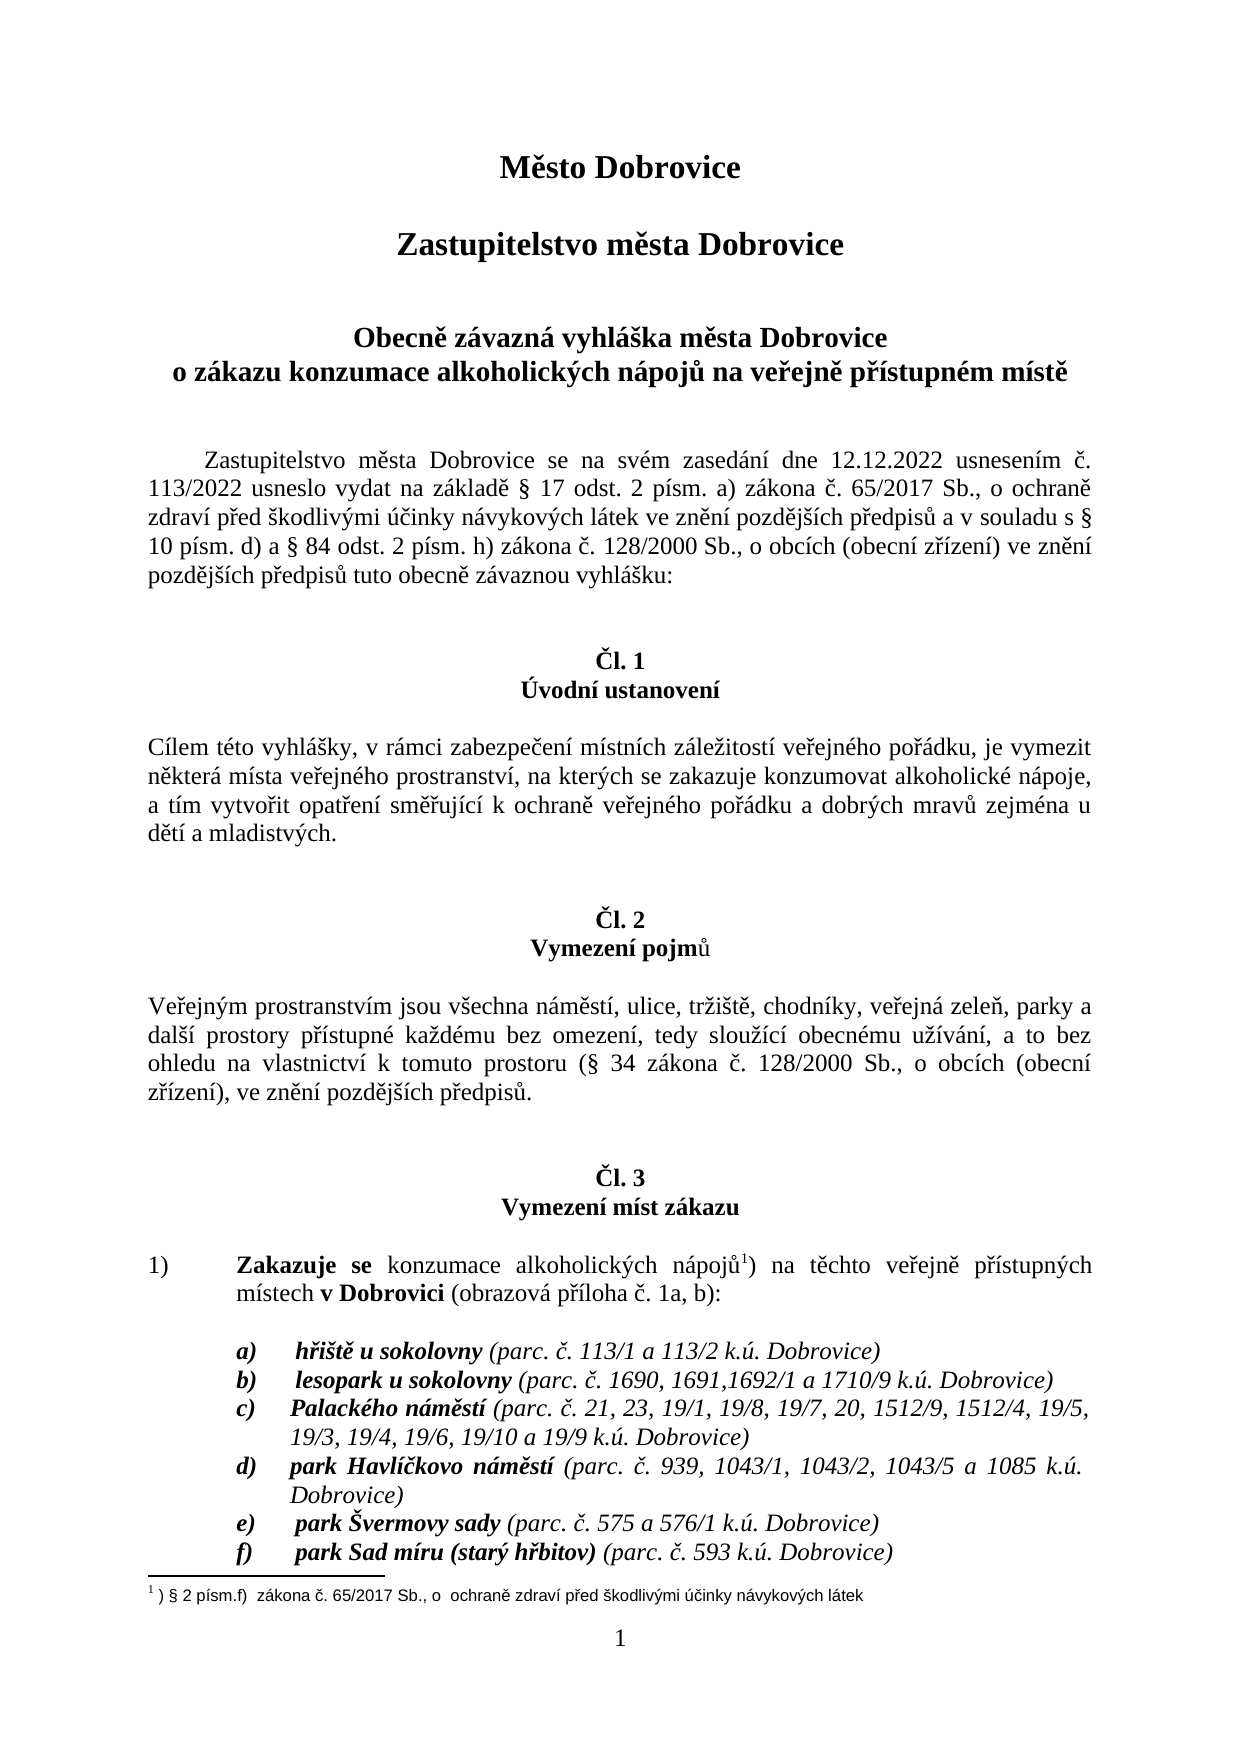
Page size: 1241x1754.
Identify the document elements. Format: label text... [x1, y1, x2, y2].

list Zakazuje se konzumace alkoholických nápojů) na těchto veřejně přístupných místech v Dobrovici (obrazová příloha č. 1a, b): [148, 1250, 1093, 1307]
text Úvodní ustanovení [148, 675, 1093, 703]
text Čl. 2 [148, 905, 1093, 933]
text o zákazu konzumace alkoholických nápojů na veřejně přístupném místě [148, 354, 1093, 387]
text Vymezení míst zákazu [148, 1192, 1093, 1221]
text Zastupitelstvo města Dobrovice se na svém zasedání dne 12.12.2022 usnesením č. 113/2022 usneslo vydat na základě § 17 odst. 2 písm. a) zákona č. 65/2017 Sb., o ochraně zdraví před škodlivými účinky návykových látek ve znění pozdějších předpisů a v souladu s § 10 písm. d) a § 84 odst. 2 písm. h) zákona č. 128/2000 Sb., o obcích (obecní zřízení) ve znění pozdějších předpisů tuto obecně závaznou vyhlášku: [148, 445, 1093, 588]
text Vymezení pojmů [148, 933, 1093, 962]
text Čl. 3 [148, 1163, 1093, 1192]
list lesopark u sokolovny (parc. č. 1690, 1691,1692/1 a 1710/9 k.ú. Dobrovice) [236, 1365, 1093, 1393]
text Cílem této vyhlášky, v rámci zabezpečení místních záležitostí veřejného pořádku, je vymezit některá místa veřejného prostranství, na kterých se zakazuje konzumovat alkoholické nápoje, a tím vytvořit opatření směřující k ochraně veřejného pořádku a dobrých mravů zejména u dětí a mladistvých. [148, 732, 1093, 847]
list park Havlíčkovo náměstí (parc. č. 939, 1043/1, 1043/2, 1043/5 a 1085 k.ú. Dobrovice) [236, 1451, 1093, 1508]
text Čl. 1 [148, 646, 1093, 675]
text Město Dobrovice [148, 148, 1093, 186]
text Veřejným prostranstvím jsou všechna náměstí, ulice, tržiště, chodníky, veřejná zeleň, parky a další prostory přístupné každému bez omezení, tedy sloužící obecnému užívání, a to bez ohledu na vlastnictví k tomuto prostoru (§ 34 zákona č. 128/2000 Sb., o obcích (obecní zřízení), ve znění pozdějších předpisů. [148, 991, 1093, 1106]
list park Švermovy sady (parc. č. 575 a 576/1 k.ú. Dobrovice) [236, 1508, 1093, 1537]
text Zastupitelstvo města Dobrovice [148, 224, 1093, 263]
list park Sad míru (starý hřbitov) (parc. č. 593 k.ú. Dobrovice) [236, 1537, 1093, 1566]
list hřiště u sokolovny (parc. č. 113/1 a 113/2 k.ú. Dobrovice) [236, 1336, 1093, 1365]
text Obecně závazná vyhláška města Dobrovice [148, 320, 1093, 354]
list Palackého náměstí (parc. č. 21, 23, 19/1, 19/8, 19/7, 20, 1512/9, 1512/4, 19/5, 19/3, 19/4, 19/6, 19/10 a 19/9 k.ú. Dobrovice) [236, 1393, 1093, 1451]
